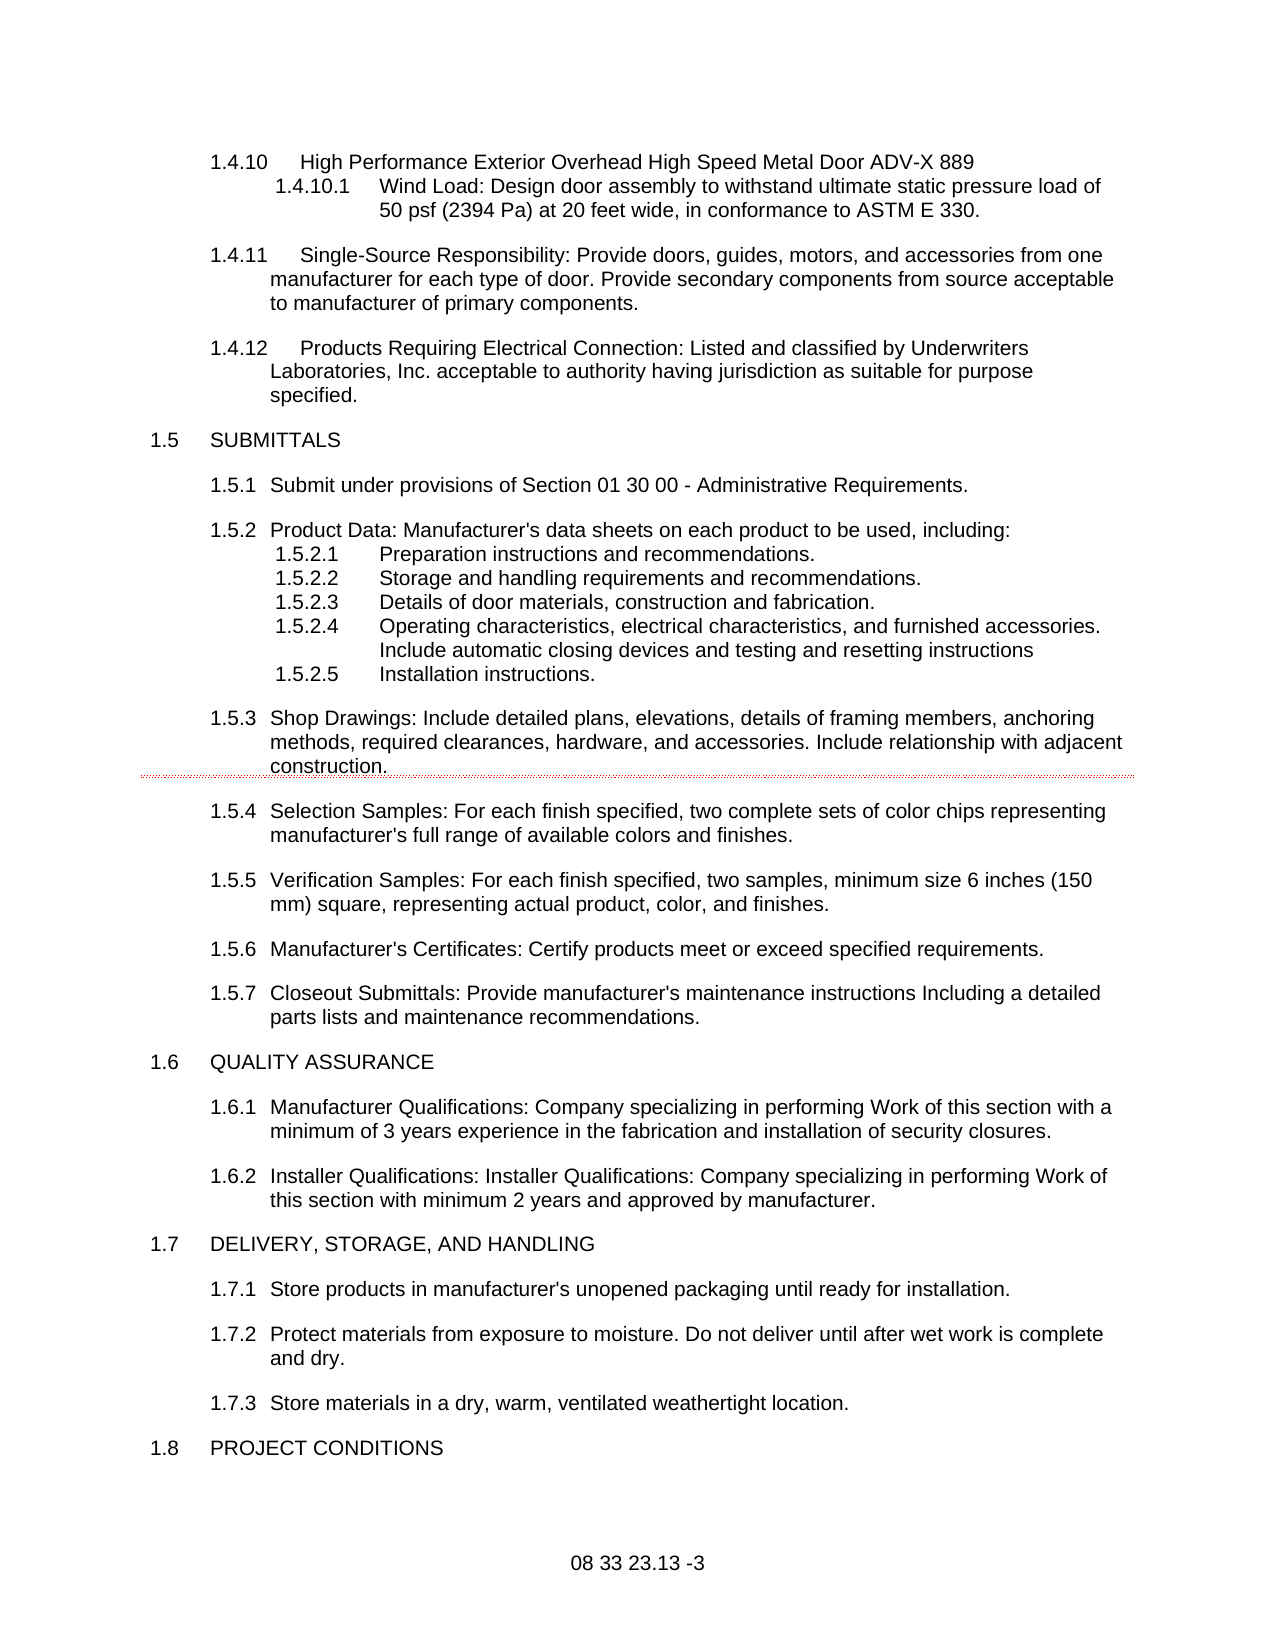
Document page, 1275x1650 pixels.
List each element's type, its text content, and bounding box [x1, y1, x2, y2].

list Preparation instructions and recommendations. [275, 542, 1125, 566]
list Store products in manufacturer's unopened packaging until ready for installation. [210, 1277, 1125, 1301]
list Manufacturer's Certificates: Certify products meet or exceed specified requirements. [210, 936, 1125, 960]
list Wind Load: Design door assembly to withstand ultimate static pressure load of 50 psf (2394 Pa) at 20 feet wide, in conformance to ASTM E 330. [275, 174, 1125, 222]
list Protect materials from exposure to moisture. Do not deliver until after wet work is complete and dry. [210, 1322, 1125, 1370]
list Shop Drawings: Include detailed plans, elevations, details of framing members, anchoring methods, required clearances, hardware, and accessories. Include relationship with adjacent construction. [210, 706, 1125, 778]
list Installer Qualifications: Installer Qualifications: Company specializing in performing Work of this section with minimum 2 years and approved by manufacturer. [210, 1163, 1125, 1211]
list Details of door materials, construction and fabrication. [275, 589, 1125, 613]
list Store materials in a dry, warm, ventilated weathertight location. [210, 1391, 1125, 1414]
list High Performance Exterior Overhead High Speed Metal Door ADV-X 889 [210, 150, 1125, 174]
list Operating characteristics, electrical characteristics, and furnished accessories. Include automatic closing devices and testing and resetting instructions [275, 613, 1125, 661]
list SUBMITTALS [150, 428, 1125, 452]
list DELIVERY, STORAGE, AND HANDLING [150, 1232, 1125, 1256]
list Selection Samples: For each finish specified, two complete sets of color chips representing manufacturer's full range of available colors and finishes. [210, 799, 1125, 847]
list Installation instructions. [275, 661, 1125, 685]
list Product Data: Manufacturer's data sheets on each product to be used, including: [210, 518, 1125, 542]
list Manufacturer Qualifications: Company specializing in performing Work of this section with a minimum of 3 years experience in the fabrication and installation of security closures. [210, 1095, 1125, 1143]
list Verification Samples: For each finish specified, two samples, minimum size 6 inches (150 mm) square, representing actual product, color, and finishes. [210, 868, 1125, 916]
list Storage and handling requirements and recommendations. [275, 566, 1125, 589]
list Submit under provisions of Section 01 30 00 - Administrative Requirements. [210, 473, 1125, 497]
list Products Requiring Electrical Connection: Listed and classified by Underwriters Laboratories, Inc. acceptable to authority having jurisdiction as suitable for purpose specified. [210, 335, 1125, 407]
list Single-Source Responsibility: Provide doors, guides, motors, and accessories from one manufacturer for each type of door. Provide secondary components from source acceptable to manufacturer of primary components. [210, 243, 1125, 314]
list QUALITY ASSURANCE [150, 1050, 1125, 1074]
list PROJECT CONDITIONS [150, 1435, 1125, 1459]
list Closeout Submittals: Provide manufacturer's maintenance instructions Including a detailed parts lists and maintenance recommendations. [210, 981, 1125, 1029]
